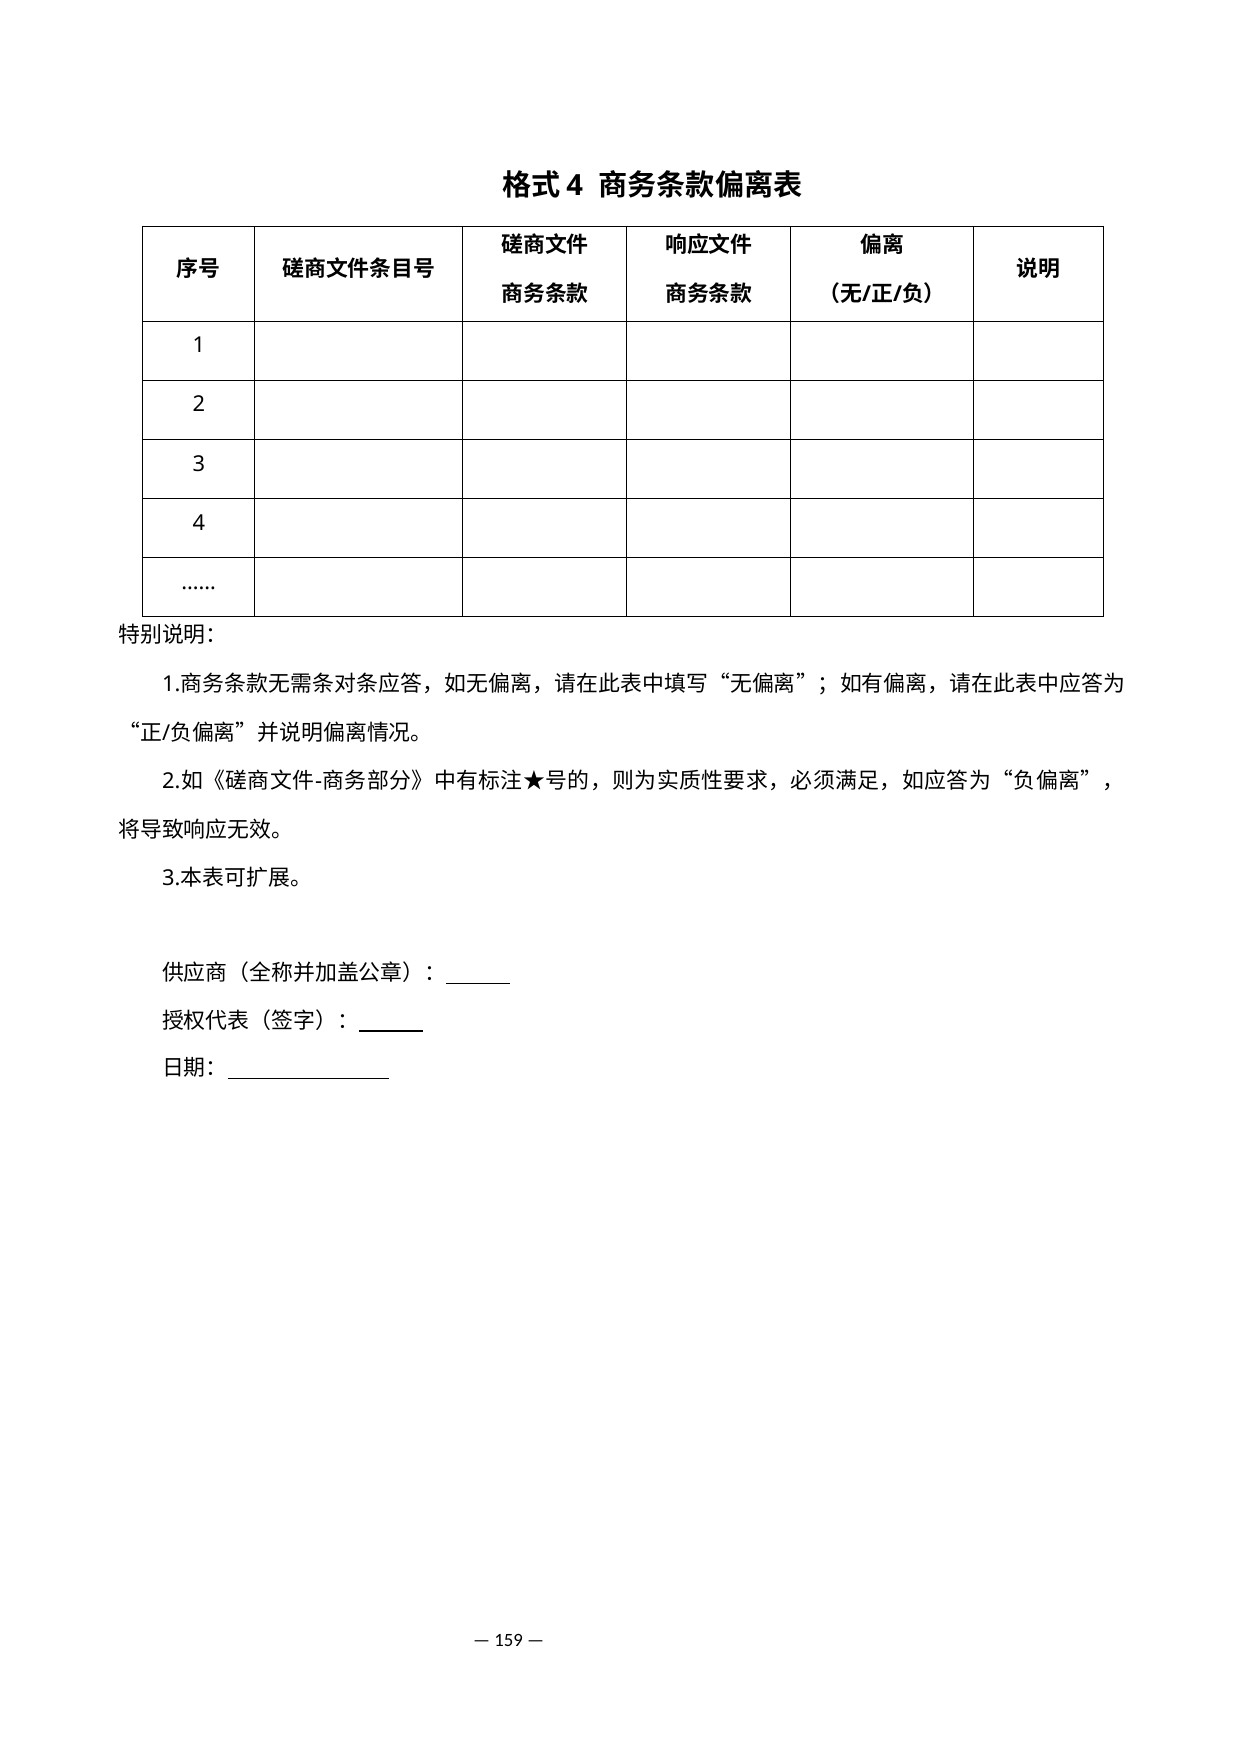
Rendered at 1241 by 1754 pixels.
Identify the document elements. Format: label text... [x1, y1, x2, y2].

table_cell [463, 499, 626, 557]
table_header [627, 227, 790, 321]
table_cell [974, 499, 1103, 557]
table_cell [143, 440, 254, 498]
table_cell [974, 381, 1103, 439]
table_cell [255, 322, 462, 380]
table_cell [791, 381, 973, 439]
text （按照发布的工程量清单填写）格式4 商务条款偏离表 [118, 162, 1128, 204]
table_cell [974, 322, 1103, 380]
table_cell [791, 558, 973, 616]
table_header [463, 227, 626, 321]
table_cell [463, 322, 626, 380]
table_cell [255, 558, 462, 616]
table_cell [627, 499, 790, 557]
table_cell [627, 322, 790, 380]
text 特别说明： [118, 617, 1128, 649]
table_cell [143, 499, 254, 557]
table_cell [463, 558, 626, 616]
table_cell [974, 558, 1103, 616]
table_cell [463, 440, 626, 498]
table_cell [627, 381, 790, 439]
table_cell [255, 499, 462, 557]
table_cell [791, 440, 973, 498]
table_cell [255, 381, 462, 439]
text 授权代表（签字）： [118, 1003, 1128, 1034]
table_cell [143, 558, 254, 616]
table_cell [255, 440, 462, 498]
text 日期： [118, 1050, 1128, 1082]
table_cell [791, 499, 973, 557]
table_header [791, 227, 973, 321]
text 供应商（全称并加盖公章）： [118, 955, 1128, 987]
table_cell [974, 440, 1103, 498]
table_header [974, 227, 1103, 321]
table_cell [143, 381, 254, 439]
text 2.如《磋商文件-商务部分》中有标注★号的，则为实质性要求，必须满足，如应答为“负偏离”，将导致响应无效。 [118, 762, 1128, 844]
text 3.本表可扩展。 [118, 859, 1128, 892]
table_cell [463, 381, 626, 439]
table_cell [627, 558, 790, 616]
text 1.商务条款无需条对条应答，如无偏离，请在此表中填写“无偏离”；如有偏离，请在此表中应答为“正/负偏离”并说明偏离情况。 [118, 665, 1128, 747]
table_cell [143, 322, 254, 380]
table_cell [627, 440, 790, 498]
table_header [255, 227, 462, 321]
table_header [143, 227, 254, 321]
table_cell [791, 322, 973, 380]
